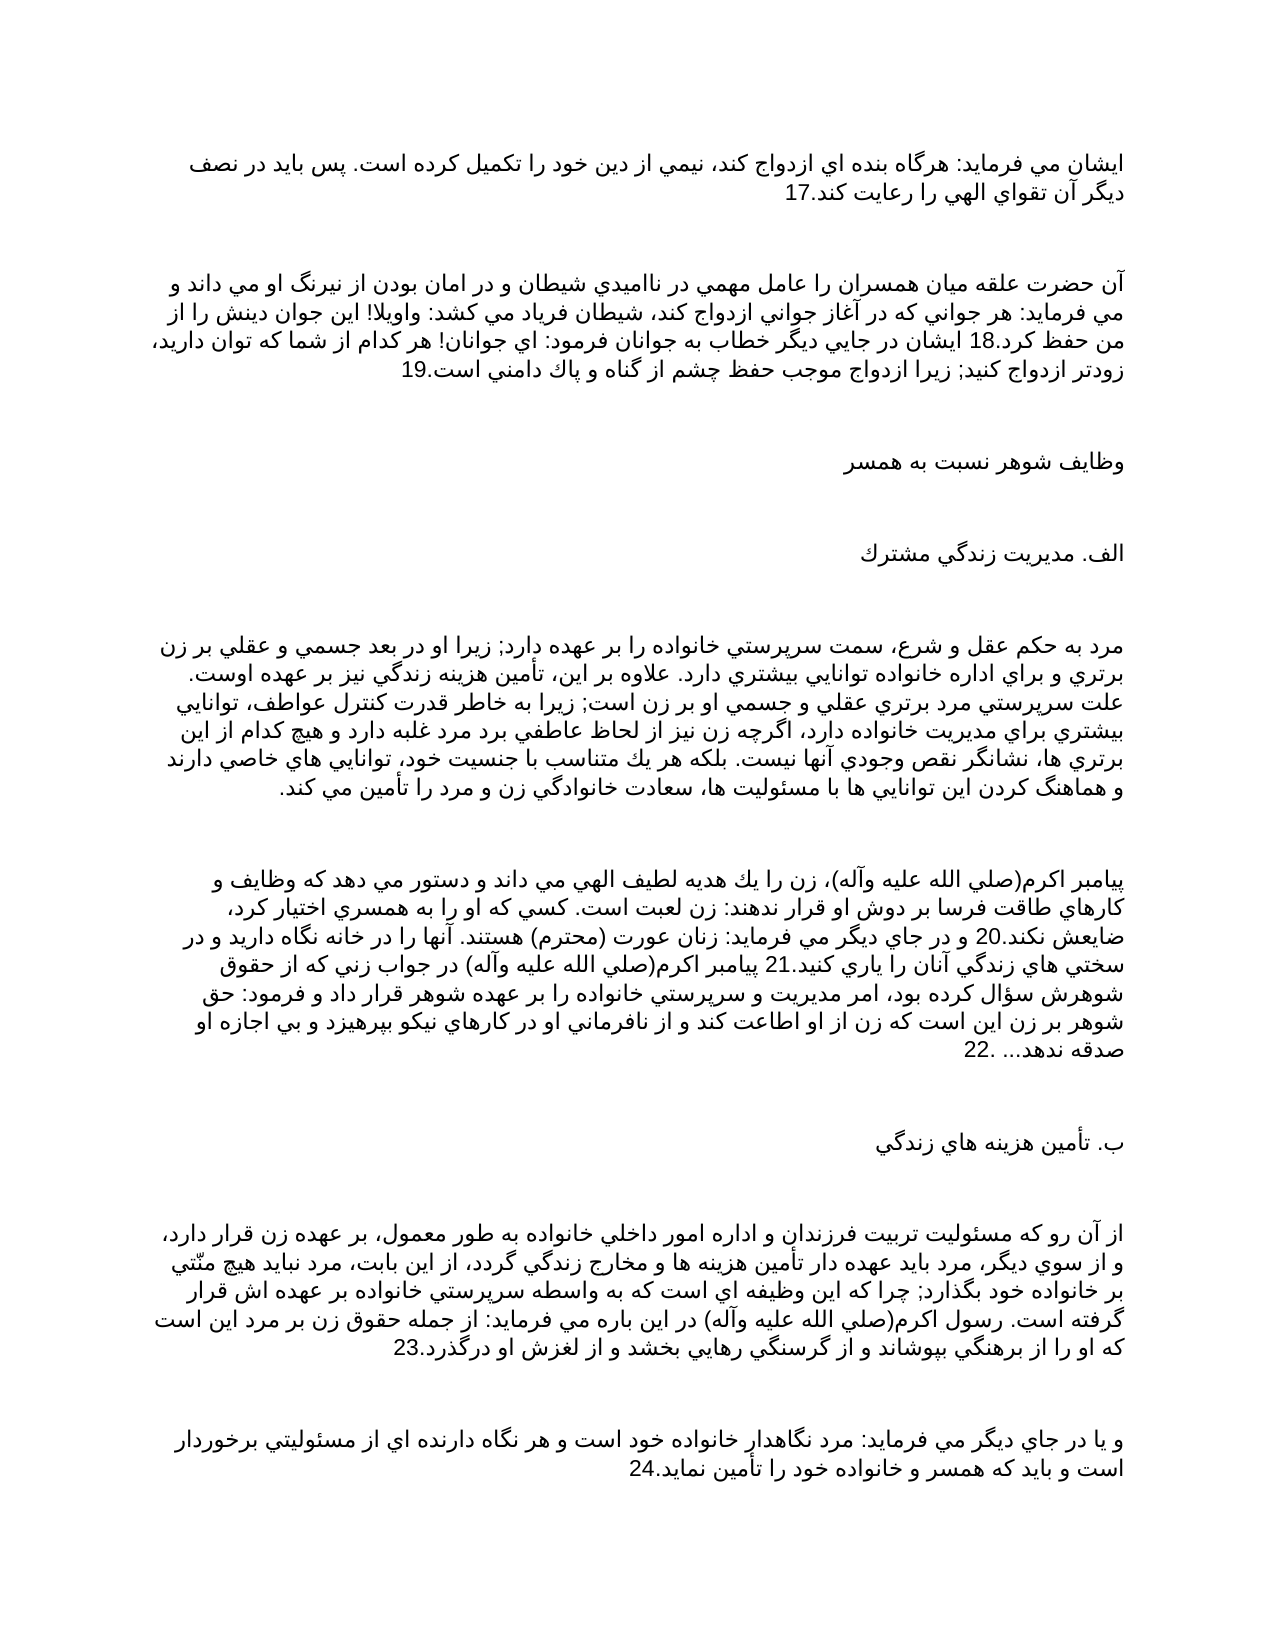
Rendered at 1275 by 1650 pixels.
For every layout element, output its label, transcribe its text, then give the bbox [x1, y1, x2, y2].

text مرد به حكم عقل و شرع، سمت سرپرستي خانواده را بر عهده دارد; زيرا او در بعد جسمي و عقلي بر زن برتري و براي اداره خانواده توانايي بيشتري دارد. علاوه بر اين، تأمين هزينه زندگي نيز بر عهده اوست. علت سرپرستي مرد برتري عقلي و جسمي او بر زن است; زيرا به خاطر قدرت كنترل عواطف، توانايي بيشتري براي مديريت خانواده دارد، اگرچه زن نيز از لحاظ عاطفي برد مرد غلبه دارد و هيچ كدام از اين برتري ها، نشانگر نقص وجودي آنها نيست. بلكه هر يك متناسب با جنسيت خود، توانايي هاي خاصي دارند و هماهنگ كردن اين توانايي ها با مسئوليت ها، سعادت خانوادگي زن و مرد را تأمين مي كند. [150, 632, 1125, 800]
text آن حضرت علقه ميان همسران را عامل مهمي در نااميدي شيطان و در امان بودن از نيرنگ او مي داند و مي فرمايد: هر جواني كه در آغاز جواني ازدواج كند، شيطان فرياد مي كشد: واويلا! اين جوان دينش را از من حفظ كرد.18 ايشان در جايي ديگر خطاب به جوانان فرمود: اي جوانان! هر كدام از شما كه توان داريد، زودتر ازدواج كنيد; زيرا ازدواج موجب حفظ چشم از گناه و پاك دامني است.19 [150, 270, 1125, 382]
text از آن رو كه مسئوليت تربيت فرزندان و اداره امور داخلي خانواده به طور معمول، بر عهده زن قرار دارد، و از سوي ديگر، مرد بايد عهده دار تأمين هزينه ها و مخارج زندگي گردد، از اين بابت، مرد نبايد هيچ منّتي بر خانواده خود بگذارد; چرا كه اين وظيفه اي است كه به واسطه سرپرستي خانواده بر عهده اش قرار گرفته است. رسول اكرم(صلي الله عليه وآله) در اين باره مي فرمايد: از جمله حقوق زن بر مرد اين است كه او را از برهنگي بپوشاند و از گرسنگي رهايي بخشد و از لغزش او درگذرد.23 [150, 1220, 1125, 1361]
text و يا در جاي ديگر مي فرمايد: مرد نگاهدار خانواده خود است و هر نگاه دارنده اي از مسئوليتي برخوردار است و بايد كه همسر و خانواده خود را تأمين نمايد.24 [150, 1426, 1125, 1481]
text پيامبر اكرم(صلي الله عليه وآله)، زن را يك هديه لطيف الهي مي داند و دستور مي دهد كه وظايف و كارهاي طاقت فرسا بر دوش او قرار ندهند: زن لعبت است. كسي كه او را به همسري اختيار كرد، ضايعش نكند.20 و در جاي ديگر مي فرمايد: زنان عورت (محترم) هستند. آنها را در خانه نگاه داريد و در سختي هاي زندگي آنان را ياري كنيد.21 پيامبر اكرم(صلي الله عليه وآله) در جواب زني كه از حقوق شوهرش سؤال كرده بود، امر مديريت و سرپرستي خانواده را بر عهده شوهر قرار داد و فرمود: حق شوهر بر زن اين است كه زن از او اطاعت كند و از نافرماني او در كارهاي نيكو بپرهيزد و بي اجازه او صدقه ندهد... .22 [150, 866, 1125, 1063]
text الف. مديريت زندگي مشترك [150, 540, 1125, 566]
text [150, 150, 1125, 205]
text وظايف شوهر نسبت به همسر [150, 448, 1125, 474]
text ب. تأمين هزينه هاي زندگي [150, 1128, 1125, 1155]
